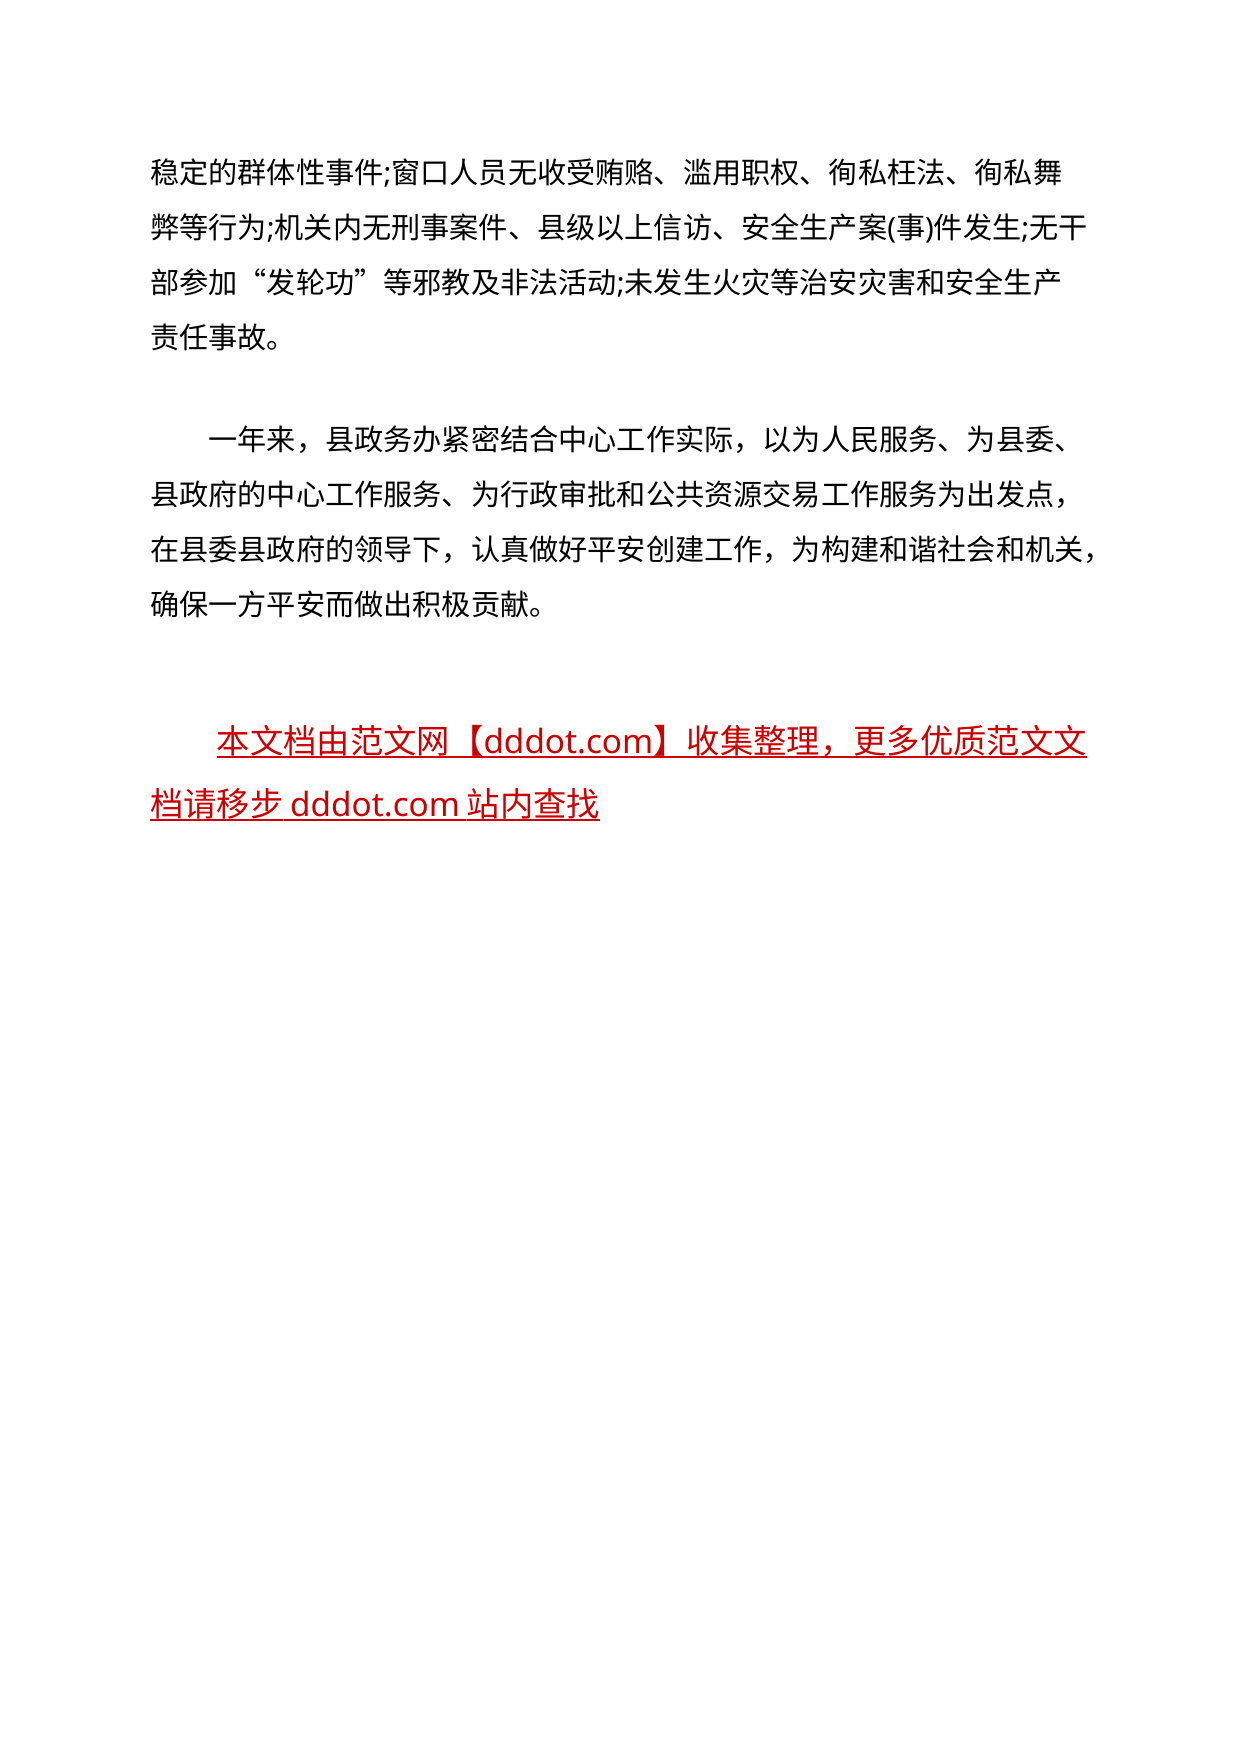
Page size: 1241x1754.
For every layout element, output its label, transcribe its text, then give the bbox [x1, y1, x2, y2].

text 一年来，县政务办紧密结合中心工作实际，以为人民服务、为县委、县政府的中心工作服务、为行政审批和公共资源交易工作服务为出发点，在县委县政府的领导下，认真做好平安创建工作，为构建和谐社会和机关，确保一方平安而做出积极贡献。 [150, 417, 1090, 624]
text 本文档由范文网【dddot.com】收集整理，更多优质范文文档请移步dddot.com站内查找 [150, 714, 1090, 826]
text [150, 150, 1090, 357]
